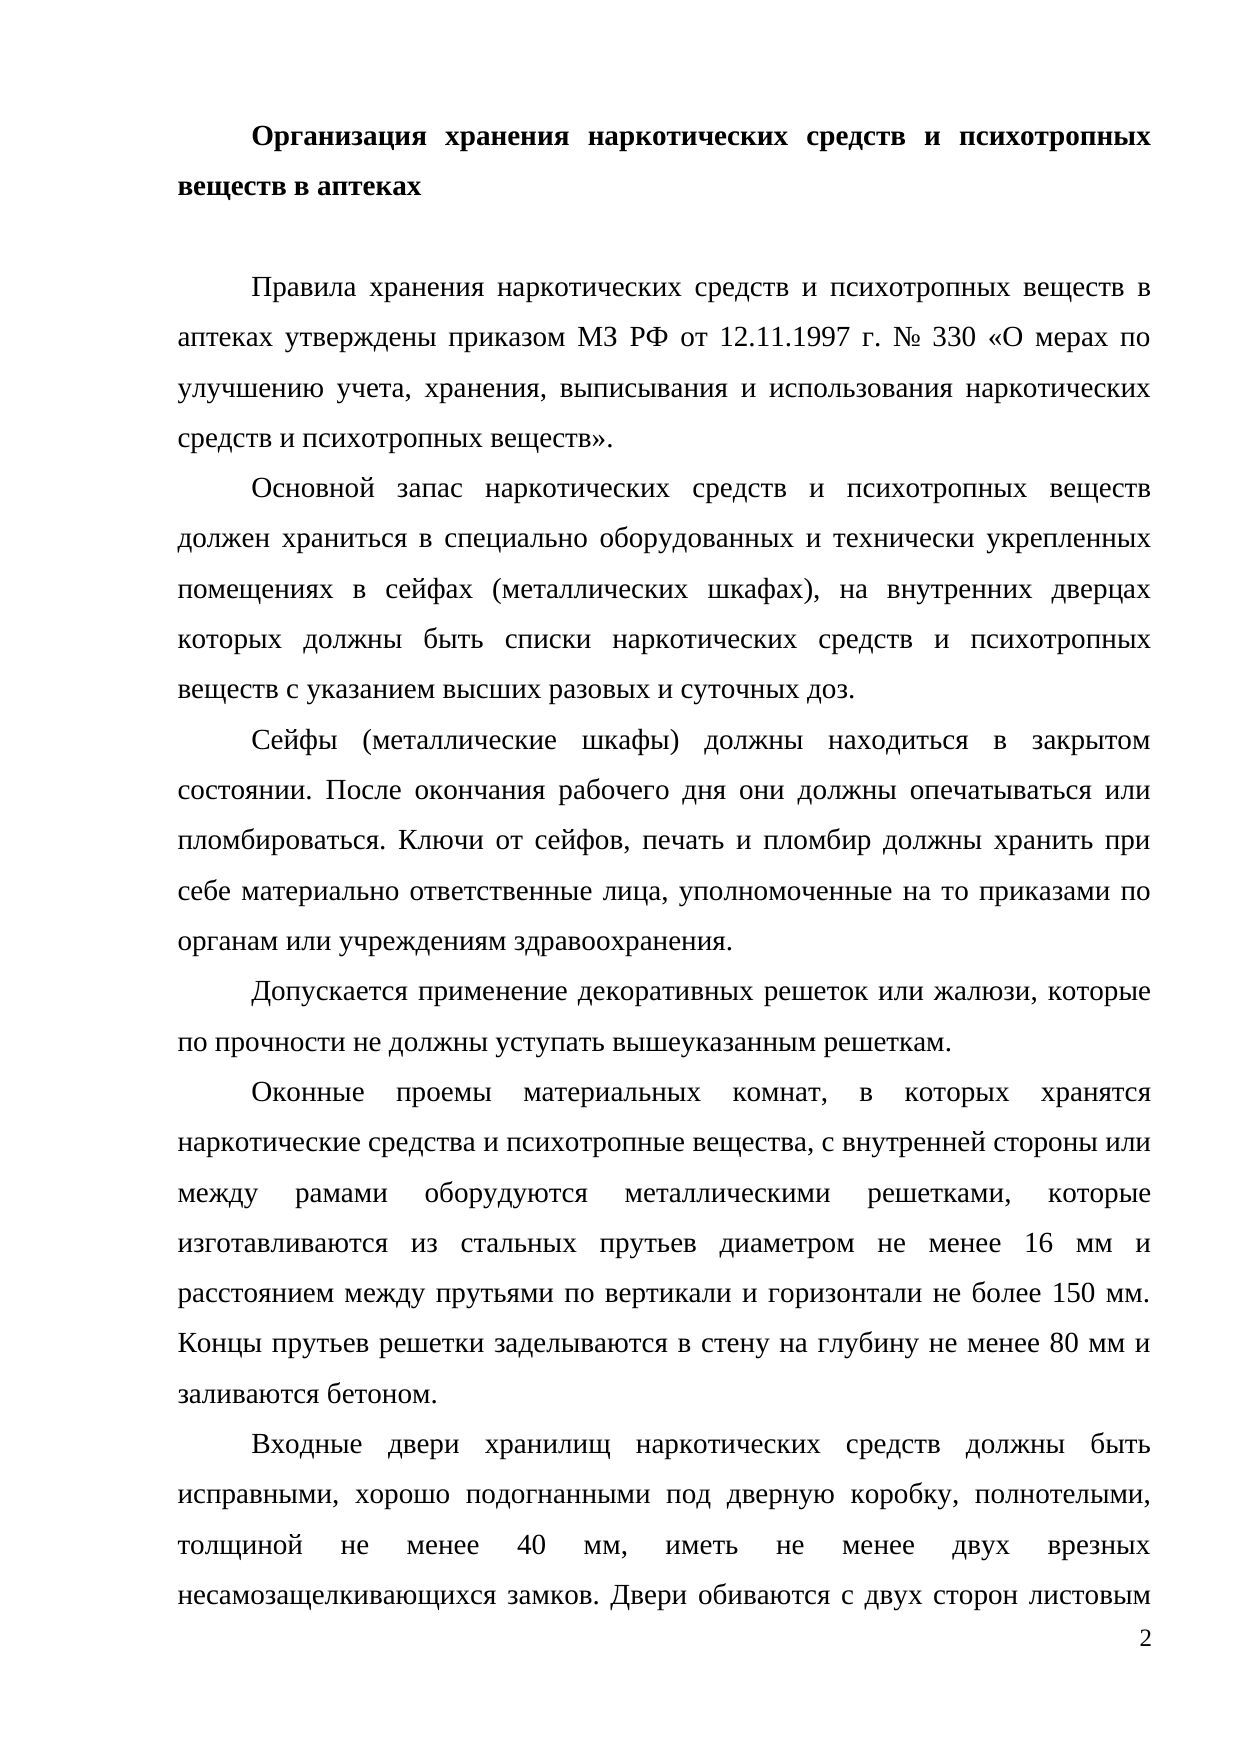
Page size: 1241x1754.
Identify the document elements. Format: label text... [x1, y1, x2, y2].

text Сейфы (металлические шкафы) должны находиться в закрытом состоянии. После окончания рабочего дня они должны опечатываться или пломбироваться. Ключи от сейфов, печать и пломбир должны хранить при себе материально ответственные лица, уполномоченные на то приказами по органам или учреждениям здравоохранения. [177, 722, 1152, 957]
text Допускается применение декоративных решеток или жалюзи, которые по прочности не должны уступать вышеуказанным решеткам. [177, 973, 1152, 1057]
text Организация хранения наркотических средств и психотропных веществ в аптеках [177, 118, 1152, 202]
text Оконные проемы материальных комнат, в которых хранятся наркотические средства и психотропные вещества, с внутренней стороны или между рамами оборудуются металлическими решетками, которые изготавливаются из стальных прутьев диаметром не менее 16 мм и расстоянием между прутьями по вертикали и горизонтали не более 150 мм. Концы прутьев решетки заделываются в стену на глубину не менее 80 мм и заливаются бетоном. [177, 1074, 1152, 1409]
text Основной запас наркотических средств и психотропных веществ должен храниться в специально оборудованных и технически укрепленных помещениях в сейфах (металлических шкафах), на внутренних дверцах которых должны быть списки наркотических средств и психотропных веществ с указанием высших разовых и суточных доз. [177, 470, 1152, 705]
text Правила хранения наркотических средств и психотропных веществ в аптеках утверждены приказом МЗ РФ от 12.11.1997 г. № 330 «О мерах по улучшению учета, хранения, выписывания и использования наркотических средств и психотропных веществ». [177, 269, 1152, 453]
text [177, 1426, 1152, 1611]
